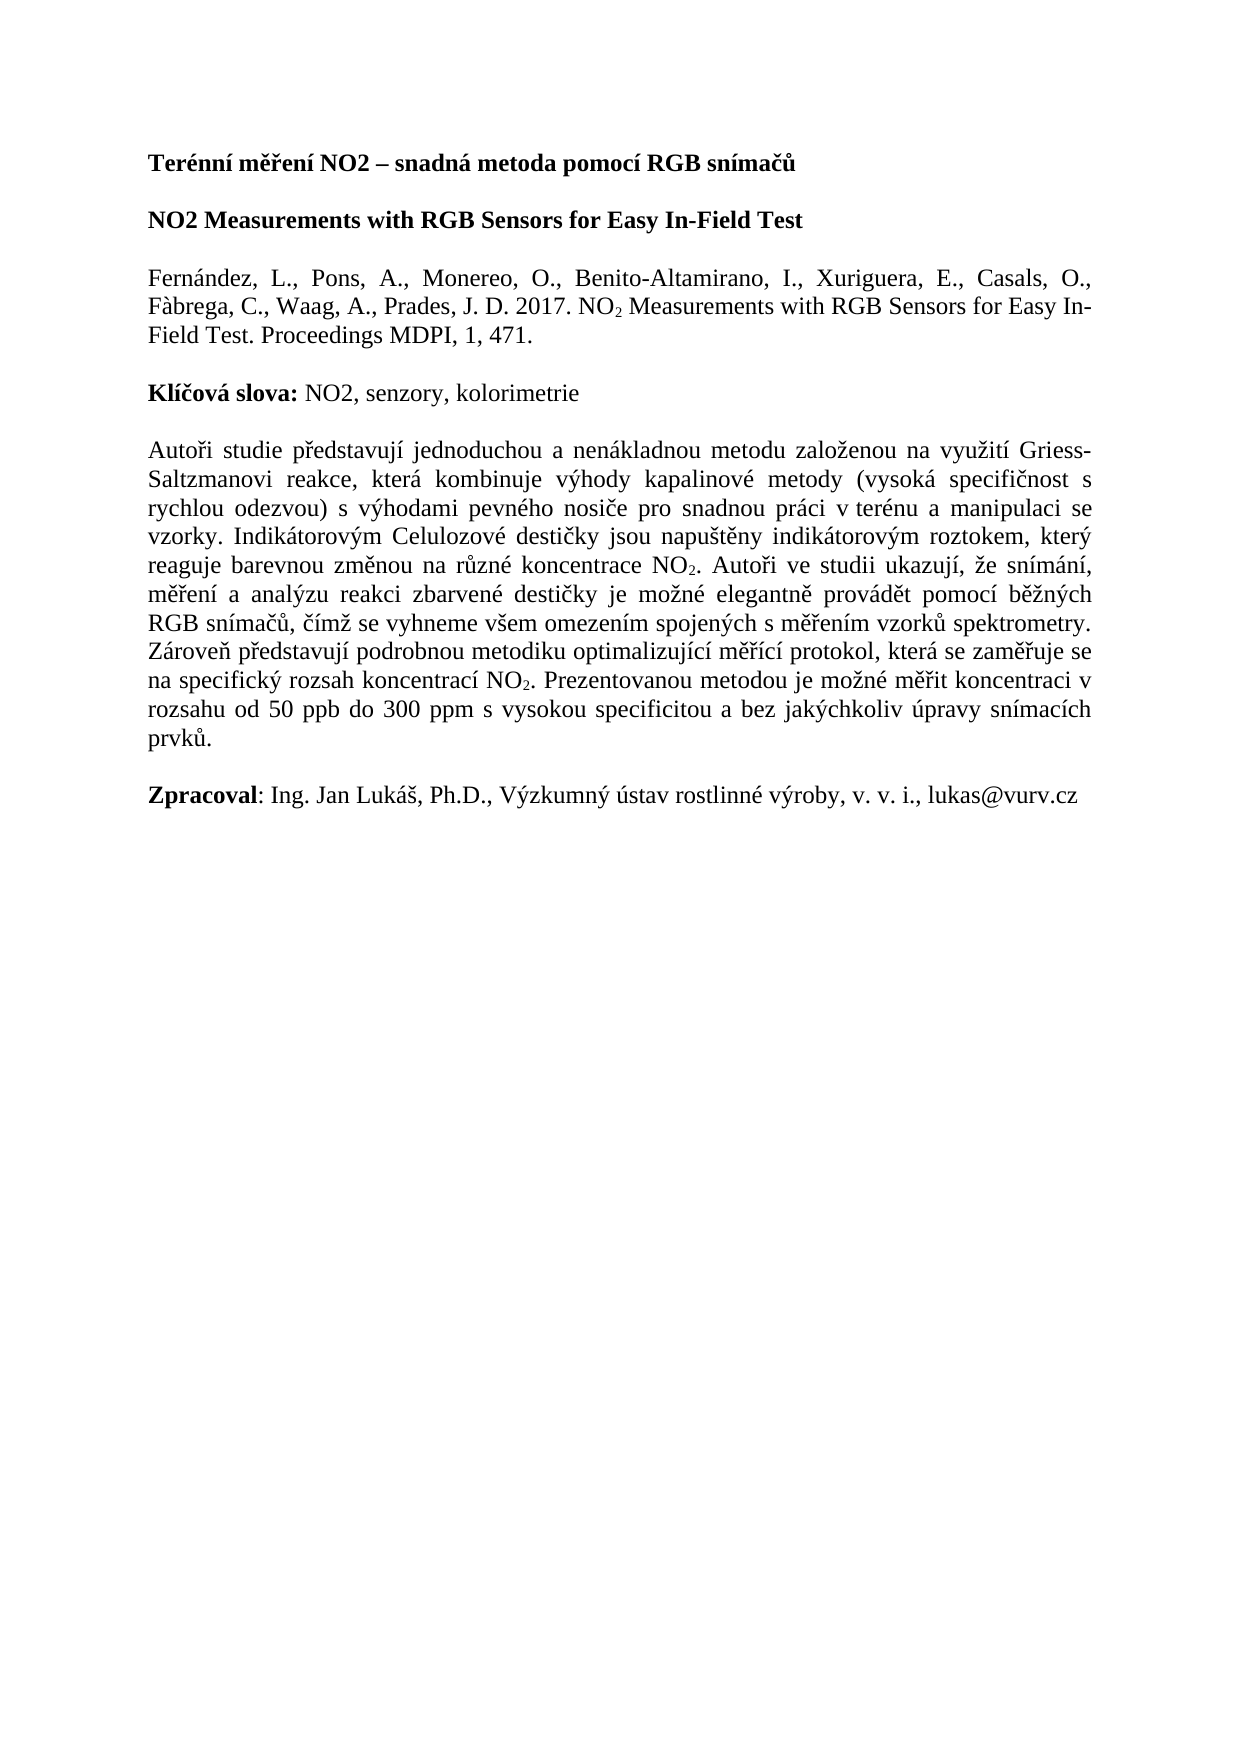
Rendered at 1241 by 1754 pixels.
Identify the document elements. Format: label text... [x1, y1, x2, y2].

text Terénní měření NO2 – snadná metoda pomocí RGB snímačů [148, 148, 1093, 176]
text NO2 Measurements with RGB Sensors for Easy In-Field Test [148, 205, 1093, 234]
text Zpracoval: Ing. Jan Lukáš, Ph.D., Výzkumný ústav rostlinné výroby, v. v. i., lukas@vurv.cz [148, 780, 1093, 809]
text Klíčová slova: NO2, senzory, kolorimetrie [148, 378, 1093, 406]
text Fernández, L., Pons, A., Monereo, O., Benito-Altamirano, I., Xuriguera, E., Casals, O., Fàbrega, C., Waag, A., Prades, J. D. 2017. NO2 Measurements with RGB Sensors for Easy In-Field Test. Proceedings MDPI, 1, 471. [148, 263, 1093, 349]
text Autoři studie představují jednoduchou a nenákladnou metodu založenou na využití Griess-Saltzmanovi reakce, která kombinuje výhody kapalinové metody (vysoká specifičnost s rychlou odezvou) s výhodami pevného nosiče pro snadnou práci v terénu a manipulaci se vzorky. Indikátorovým Celulozové destičky jsou napuštěny indikátorovým roztokem, který reaguje barevnou změnou na různé koncentrace NO2. Autoři ve studii ukazují, že snímání, měření a analýzu reakci zbarvené destičky je možné elegantně provádět pomocí běžných RGB snímačů, čímž se vyhneme všem omezením spojených s měřením vzorků spektrometry. Zároveň představují podrobnou metodiku optimalizující měřící protokol, která se zaměřuje se na specifický rozsah koncentrací NO2. Prezentovanou metodou je možné měřit koncentraci v rozsahu od 50 ppb do 300 ppm s vysokou specificitou a bez jakýchkoliv úpravy snímacích prvků. [148, 435, 1093, 751]
